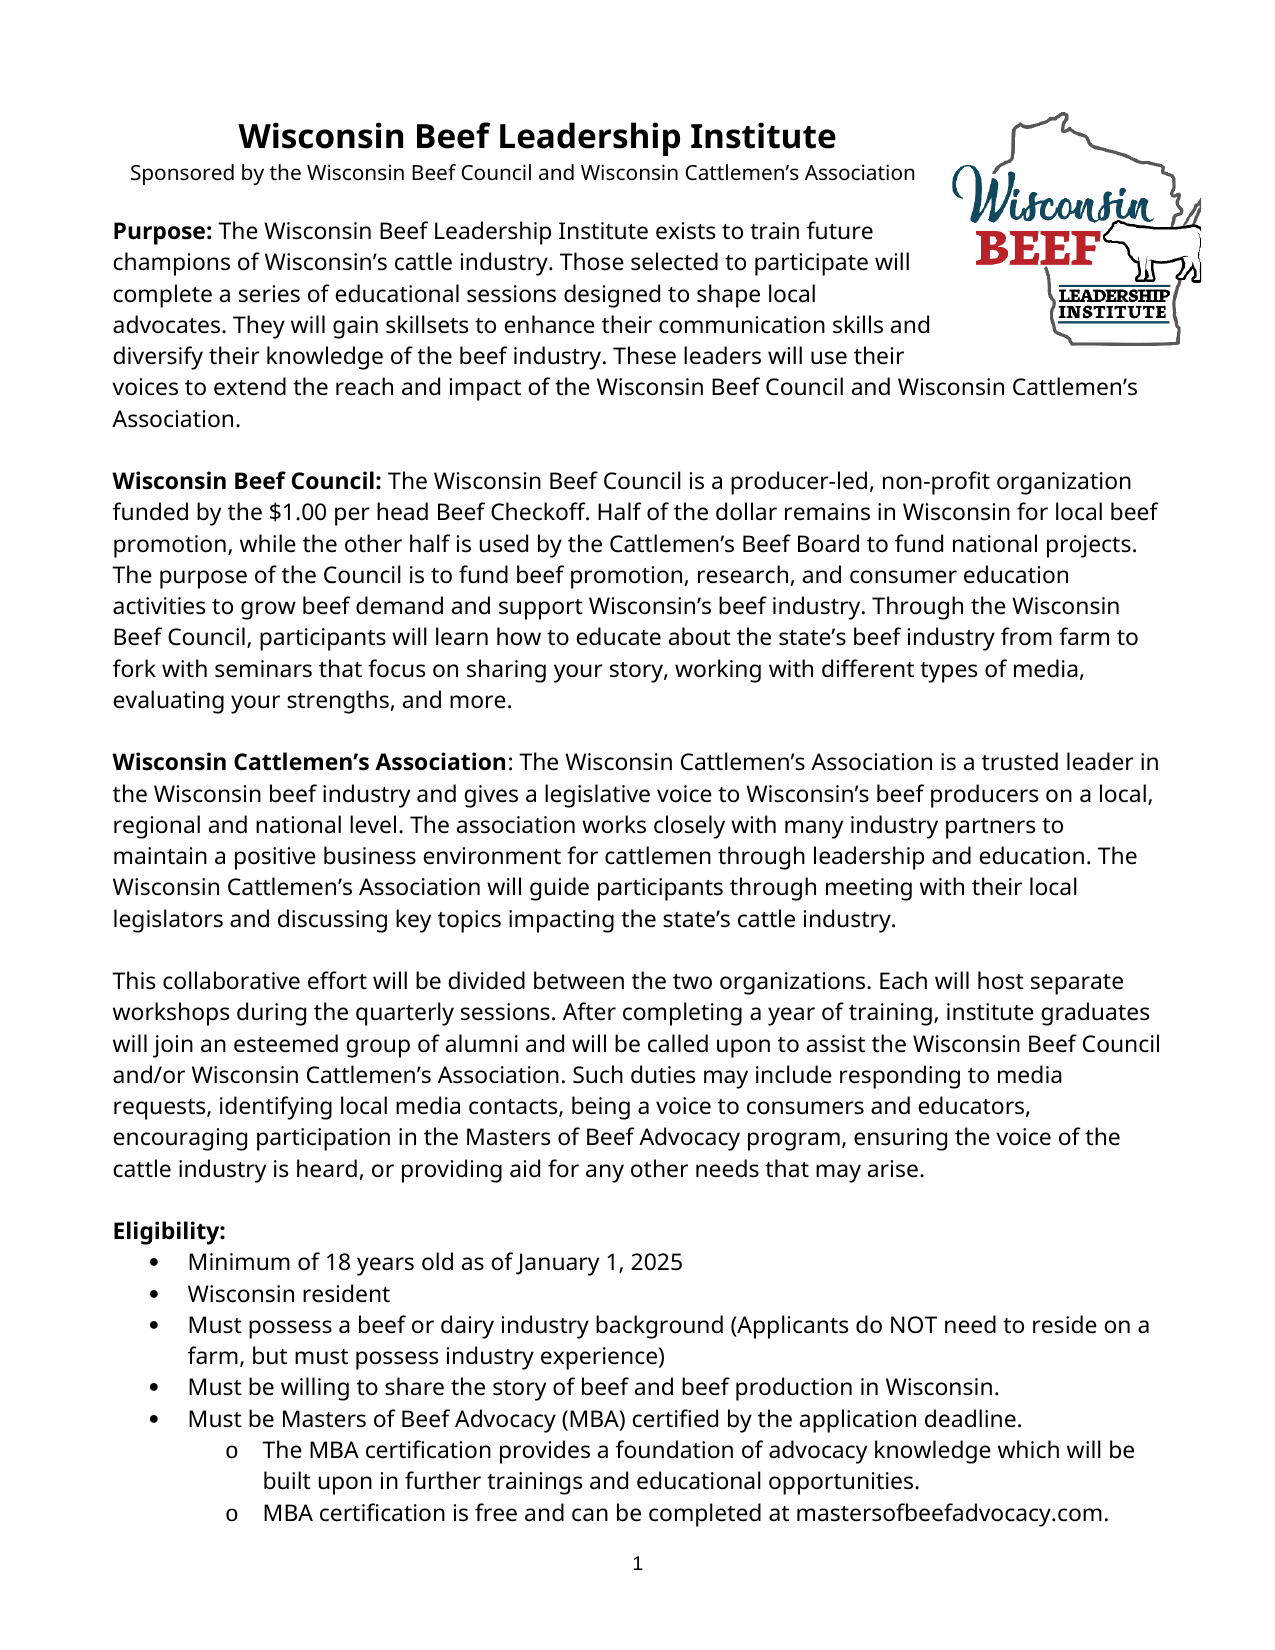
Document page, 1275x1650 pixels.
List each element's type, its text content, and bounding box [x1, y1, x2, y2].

text Wisconsin Beef Leadership Institute [112, 112, 951, 158]
text Purpose: The Wisconsin Beef Leadership Institute exists to train future champions of Wisconsin’s cattle industry. Those selected to participate will complete a series of educational sessions designed to shape local advocates. They will gain skillsets to enhance their communication skills and diversify their knowledge of the beef industry. These leaders will use their voices to extend the reach and impact of the Wisconsin Beef Council and Wisconsin Cattlemen’s Association. [112, 215, 1162, 434]
text Sponsored by the Wisconsin Beef Council and Wisconsin Cattlemen’s Association [112, 158, 951, 186]
list The MBA certification provides a foundation of advocacy knowledge which will be built upon in further trainings and educational opportunities. [225, 1434, 1162, 1496]
list Must possess a beef or dairy industry background (Applicants do NOT need to reside on a farm, but must possess industry experience) [150, 1309, 1162, 1371]
list Must be willing to share the story of beef and beef production in Wisconsin. [150, 1371, 1162, 1403]
list MBA certification is free and can be completed at mastersofbeefadvocacy.com. [225, 1496, 1162, 1528]
text This collaborative effort will be divided between the two organizations. Each will host separate workshops during the quarterly sessions. After completing a year of training, institute graduates will join an esteemed group of alumni and will be called upon to assist the Wisconsin Beef Council and/or Wisconsin Cattlemen’s Association. Such duties may include responding to media requests, identifying local media contacts, being a voice to consumers and educators, encouraging participation in the Masters of Beef Advocacy program, ensuring the voice of the cattle industry is heard, or providing aid for any other needs that may arise. [112, 965, 1162, 1184]
text Wisconsin Cattlemen’s Association: The Wisconsin Cattlemen’s Association is a trusted leader in the Wisconsin beef industry and gives a legislative voice to Wisconsin’s beef producers on a local, regional and national level. The association works closely with many industry partners to maintain a positive business environment for cattlemen through leadership and education. The Wisconsin Cattlemen’s Association will guide participants through meeting with their local legislators and discussing key topics impacting the state’s cattle industry. [112, 746, 1162, 934]
list Must be Masters of Beef Advocacy (MBA) certified by the application deadline. [150, 1403, 1162, 1434]
list Minimum of 18 years old as of January 1, 2025 [150, 1246, 1162, 1278]
picture [951, 112, 1202, 344]
text Eligibility: [112, 1215, 1162, 1246]
text Wisconsin Beef Council: The Wisconsin Beef Council is a producer-led, non-profit organization funded by the $1.00 per head Beef Checkoff. Half of the dollar remains in Wisconsin for local beef promotion, while the other half is used by the Cattlemen’s Beef Board to fund national projects. The purpose of the Council is to fund beef promotion, research, and consumer education activities to grow beef demand and support Wisconsin’s beef industry. Through the Wisconsin Beef Council, participants will learn how to educate about the state’s beef industry from farm to fork with seminars that focus on sharing your story, working with different types of media, evaluating your strengths, and more. [112, 465, 1162, 715]
list Wisconsin resident [150, 1278, 1162, 1309]
